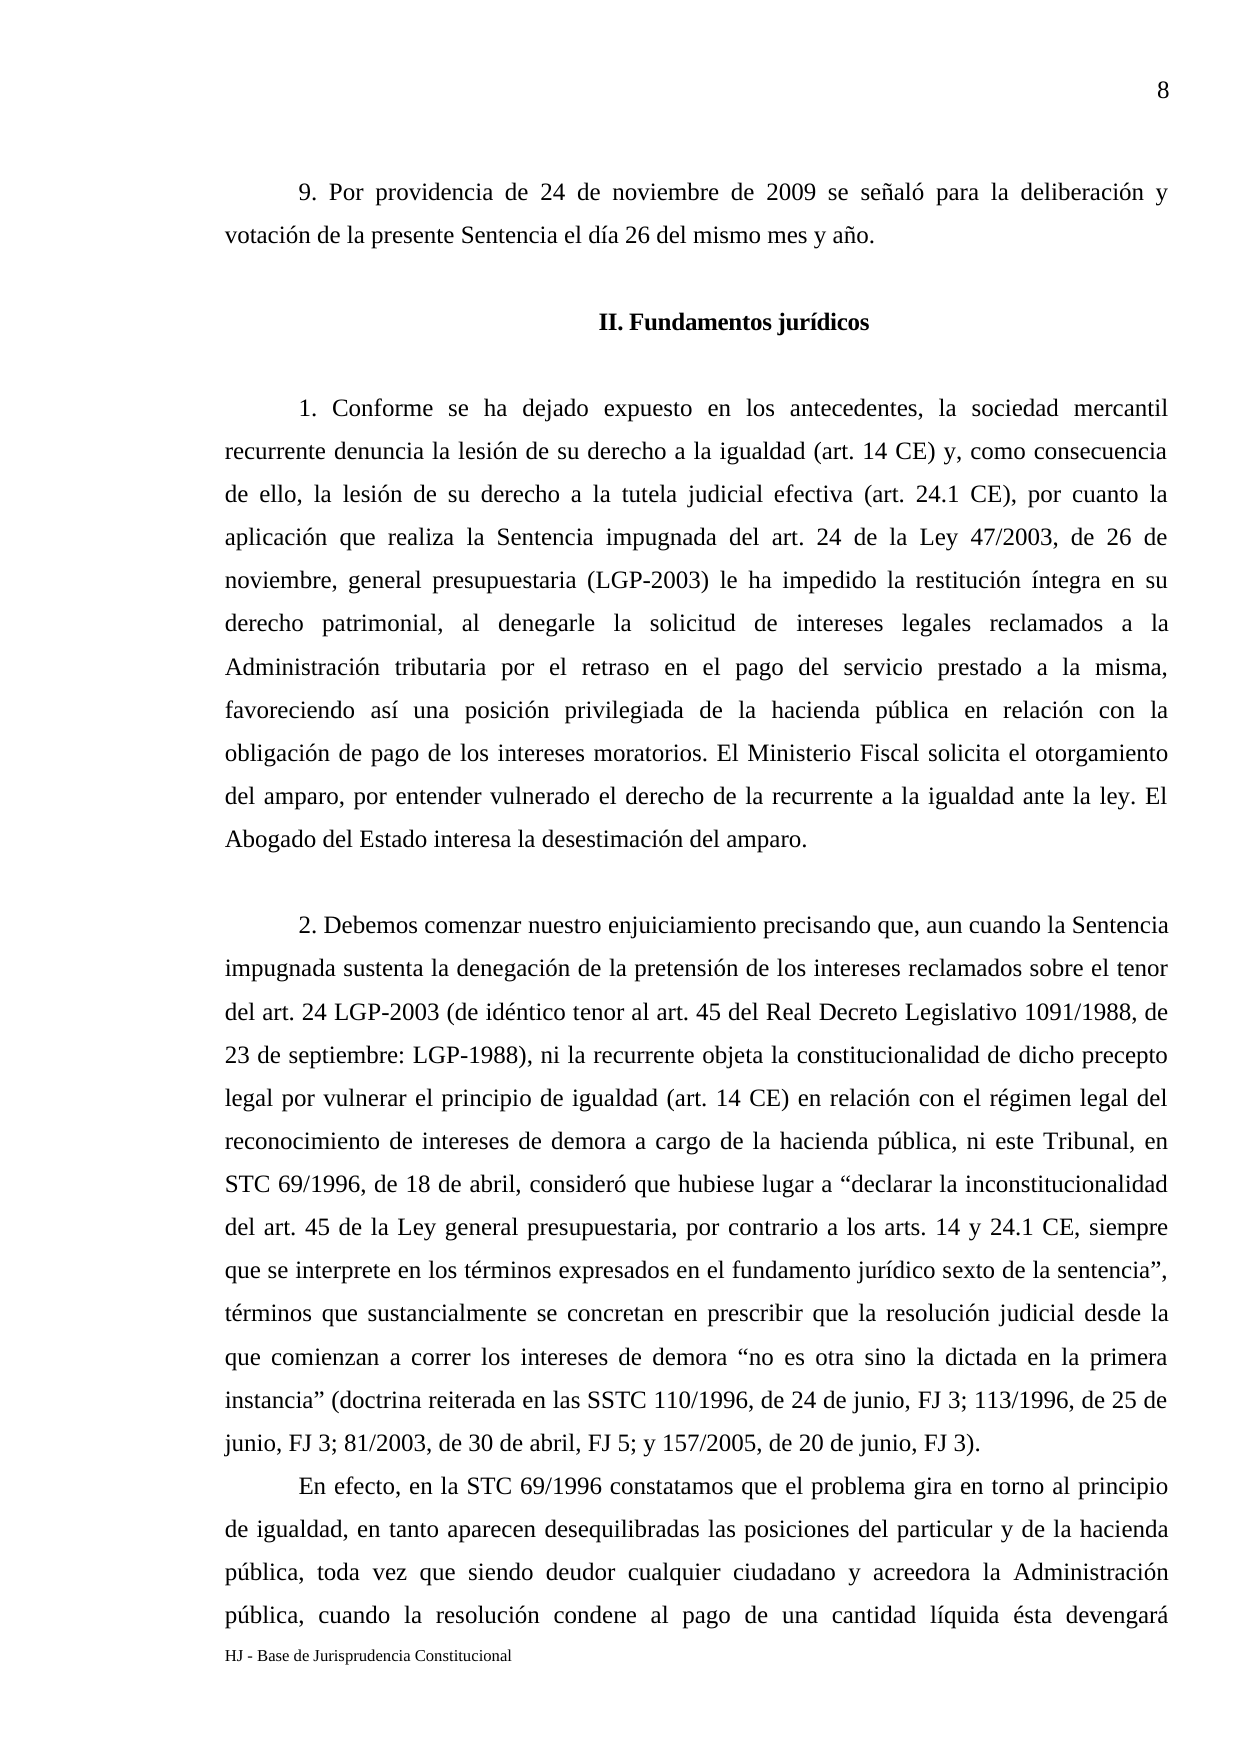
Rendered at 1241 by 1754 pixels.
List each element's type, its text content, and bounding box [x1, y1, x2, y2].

text 2. Debemos comenzar nuestro enjuiciamiento precisando que, aun cuando la Sentencia impugnada sustenta la denegación de la pretensión de los intereses reclamados sobre el tenor del art. 24 LGP-2003 (de idéntico tenor al art. 45 del Real Decreto Legislativo 1091/1988, de 23 de septiembre: LGP-1988), ni la recurrente objeta la constitucionalidad de dicho precepto legal por vulnerar el principio de igualdad (art. 14 CE) en relación con el régimen legal del reconocimiento de intereses de demora a cargo de la hacienda pública, ni este Tribunal, en STC 69/1996, de 18 de abril, consideró que hubiese lugar a “declarar la inconstitucionalidad del art. 45 de la Ley general presupuestaria, por contrario a los arts. 14 y 24.1 CE, siempre que se interprete en los términos expresados en el fundamento jurídico sexto de la sentencia”, términos que sustancialmente se concretan en prescribir que la resolución judicial desde la que comienzan a correr los intereses de demora “no es otra sino la dictada en la primera instancia” (doctrina reiterada en las SSTC 110/1996, de 24 de junio, FJ 3; 113/1996, de 25 de junio, FJ 3; 81/2003, de 30 de abril, FJ 5; y 157/2005, de 20 de junio, FJ 3). [224, 910, 1169, 1457]
text 9. Por providencia de 24 de noviembre de 2009 se señaló para la deliberación y votación de la presente Sentencia el día 26 del mismo mes y año. [224, 177, 1169, 249]
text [224, 1471, 1169, 1629]
subtitle II. Fundamentos jurídicos [224, 307, 1169, 335]
text 1. Conforme se ha dejado expuesto en los antecedentes, la sociedad mercantil recurrente denuncia la lesión de su derecho a la igualdad (art. 14 CE) y, como consecuencia de ello, la lesión de su derecho a la tutela judicial efectiva (art. 24.1 CE), por cuanto la aplicación que realiza la Sentencia impugnada del art. 24 de la Ley 47/2003, de 26 de noviembre, general presupuestaria (LGP-2003) le ha impedido la restitución íntegra en su derecho patrimonial, al denegarle la solicitud de intereses legales reclamados a la Administración tributaria por el retraso en el pago del servicio prestado a la misma, favoreciendo así una posición privilegiada de la hacienda pública en relación con la obligación de pago de los intereses moratorios. El Ministerio Fiscal solicita el otorgamiento del amparo, por entender vulnerado el derecho de la recurrente a la igualdad ante la ley. El Abogado del Estado interesa la desestimación del amparo. [224, 393, 1169, 853]
